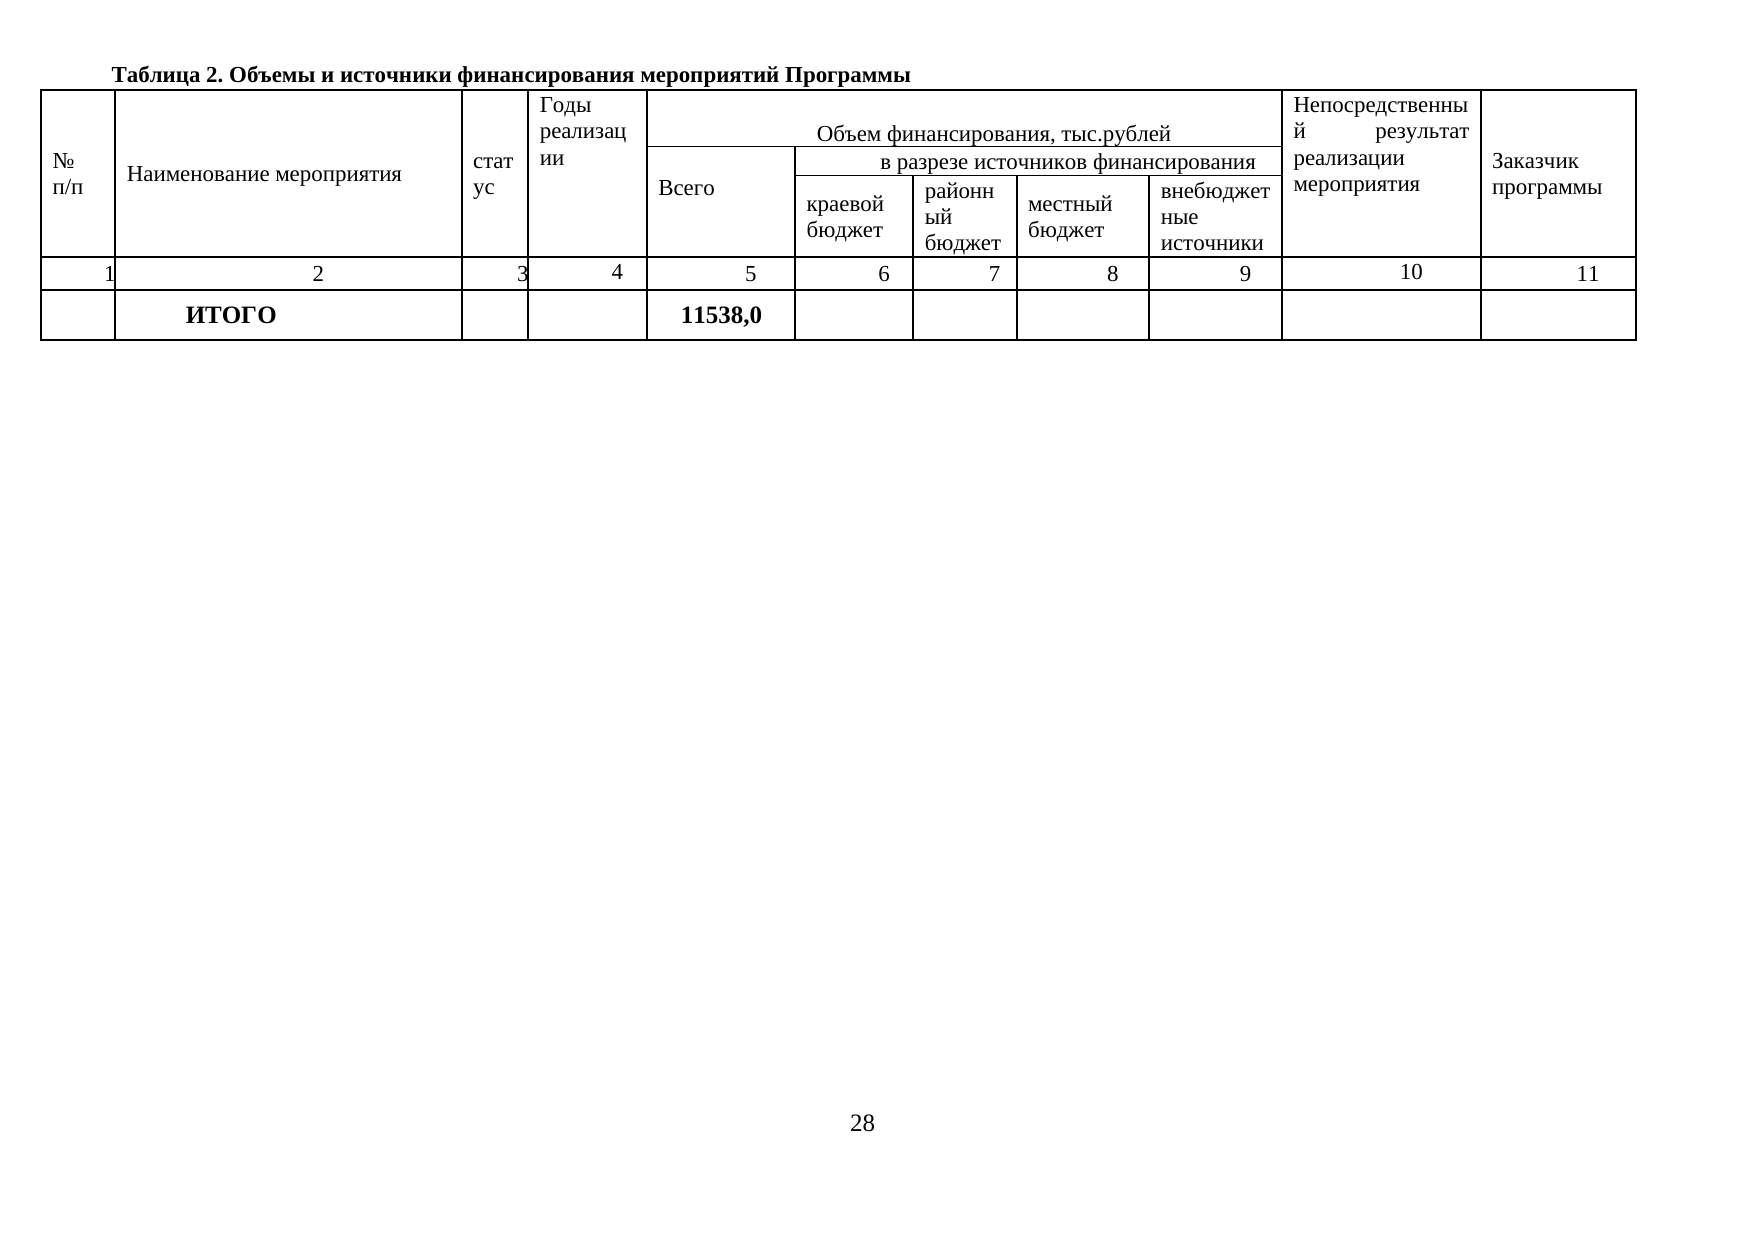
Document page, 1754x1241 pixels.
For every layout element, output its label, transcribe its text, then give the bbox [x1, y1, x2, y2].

table_cell 11538,0 [648, 291, 794, 338]
table_cell № п/п [42, 91, 114, 256]
table_cell Непосредственный результат реализации мероприятия [1283, 91, 1480, 256]
table_cell [1150, 291, 1281, 338]
table_cell 2 [116, 258, 461, 288]
table_cell в разрезе источников финансирования [796, 147, 1281, 174]
table_cell [914, 291, 1016, 338]
table_cell 7 [914, 258, 1016, 288]
table_cell 6 [796, 258, 912, 288]
table_header Таблица 2. Объемы и источники финансирования мероприятий Программы [41, 59, 1636, 89]
table_cell [1283, 291, 1480, 338]
table_cell 4 [529, 258, 646, 288]
table_cell [1482, 291, 1635, 338]
table_cell 11 [1482, 258, 1635, 288]
table_cell Наименование мероприятия [116, 91, 461, 256]
table_cell 9 [1150, 258, 1281, 288]
table_cell Объем финансирования, тыс.рублей [648, 91, 1281, 146]
table_cell [42, 291, 114, 338]
table_cell 3 [463, 258, 527, 288]
table_cell статус [463, 91, 527, 256]
table_cell районный бюджет [914, 176, 1016, 256]
table_cell 1 [42, 258, 114, 288]
table_cell Всего [648, 147, 794, 256]
table_cell [1018, 291, 1148, 338]
table_cell Заказчик программы [1482, 91, 1635, 256]
table_cell 10 [1283, 258, 1480, 288]
table_cell [529, 291, 646, 338]
table_cell 5 [648, 258, 794, 288]
table_cell внебюджетные источники [1150, 176, 1281, 256]
table_cell [463, 291, 527, 338]
table_cell Годы реализации [529, 91, 646, 256]
table_cell ИТОГО [116, 291, 461, 338]
table_cell местный бюджет [1018, 176, 1148, 256]
table_cell 8 [1018, 258, 1148, 288]
table_cell краевой бюджет [796, 176, 912, 256]
table_cell [796, 291, 912, 338]
